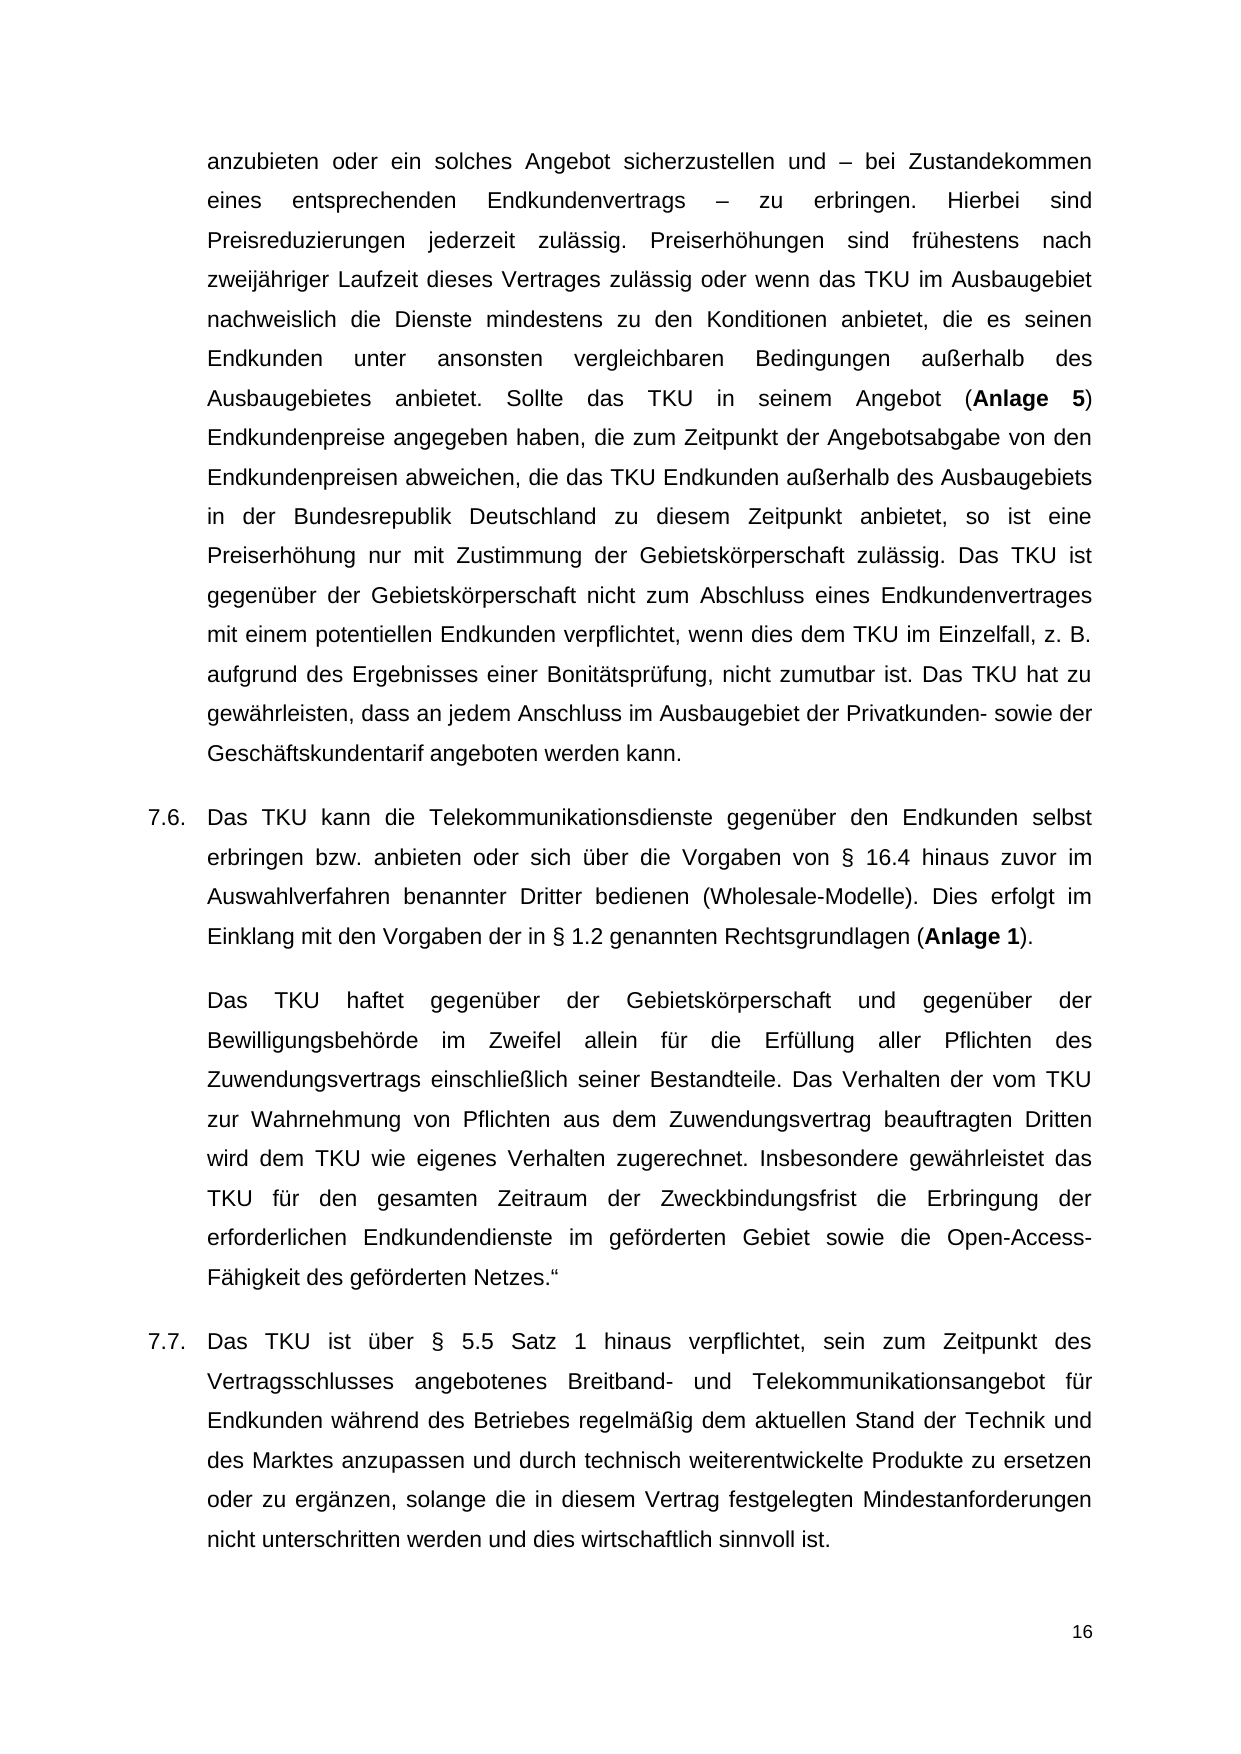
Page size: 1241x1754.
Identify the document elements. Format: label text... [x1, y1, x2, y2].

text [148, 148, 1092, 766]
text Das TKU ist über § 5.5 Satz 1 hinaus verpflichtet, sein zum Zeitpunkt des Vertragsschlusses angebotenes Breitband- und Telekommunikationsangebot für Endkunden während des Betriebes regelmäßig dem aktuellen Stand der Technik und des Marktes anzupassen und durch technisch weiterentwickelte Produkte zu ersetzen oder zu ergänzen, solange die in diesem Vertrag festgelegten Mindestanforderungen nicht unterschritten werden und dies wirtschaftlich sinnvoll ist. [148, 1328, 1092, 1552]
list Das TKU haftet gegenüber der Gebietskörperschaft und gegenüber der Bewilligungsbehörde im Zweifel allein für die Erfüllung aller Pflichten des Zuwendungsvertrags einschließlich seiner Bestandteile. Das Verhalten der vom TKU zur Wahrnehmung von Pflichten aus dem Zuwendungsvertrag beauftragten Dritten wird dem TKU wie eigenes Verhalten zugerechnet. Insbesondere gewährleistet das TKU für den gesamten Zeitraum der Zweckbindungsfrist die Erbringung der erforderlichen Endkundendienste im geförderten Gebiet sowie die Open-Access-Fähigkeit des geförderten Netzes.“ [207, 987, 1092, 1290]
text Das TKU kann die Telekommunikationsdienste gegenüber den Endkunden selbst erbringen bzw. anbieten oder sich über die Vorgaben von § 16.4 hinaus zuvor im Auswahlverfahren benannter Dritter bedienen (Wholesale-Modelle). Dies erfolgt im Einklang mit den Vorgaben der in § 1.2 genannten Rechtsgrundlagen (Anlage 1). [148, 804, 1092, 949]
